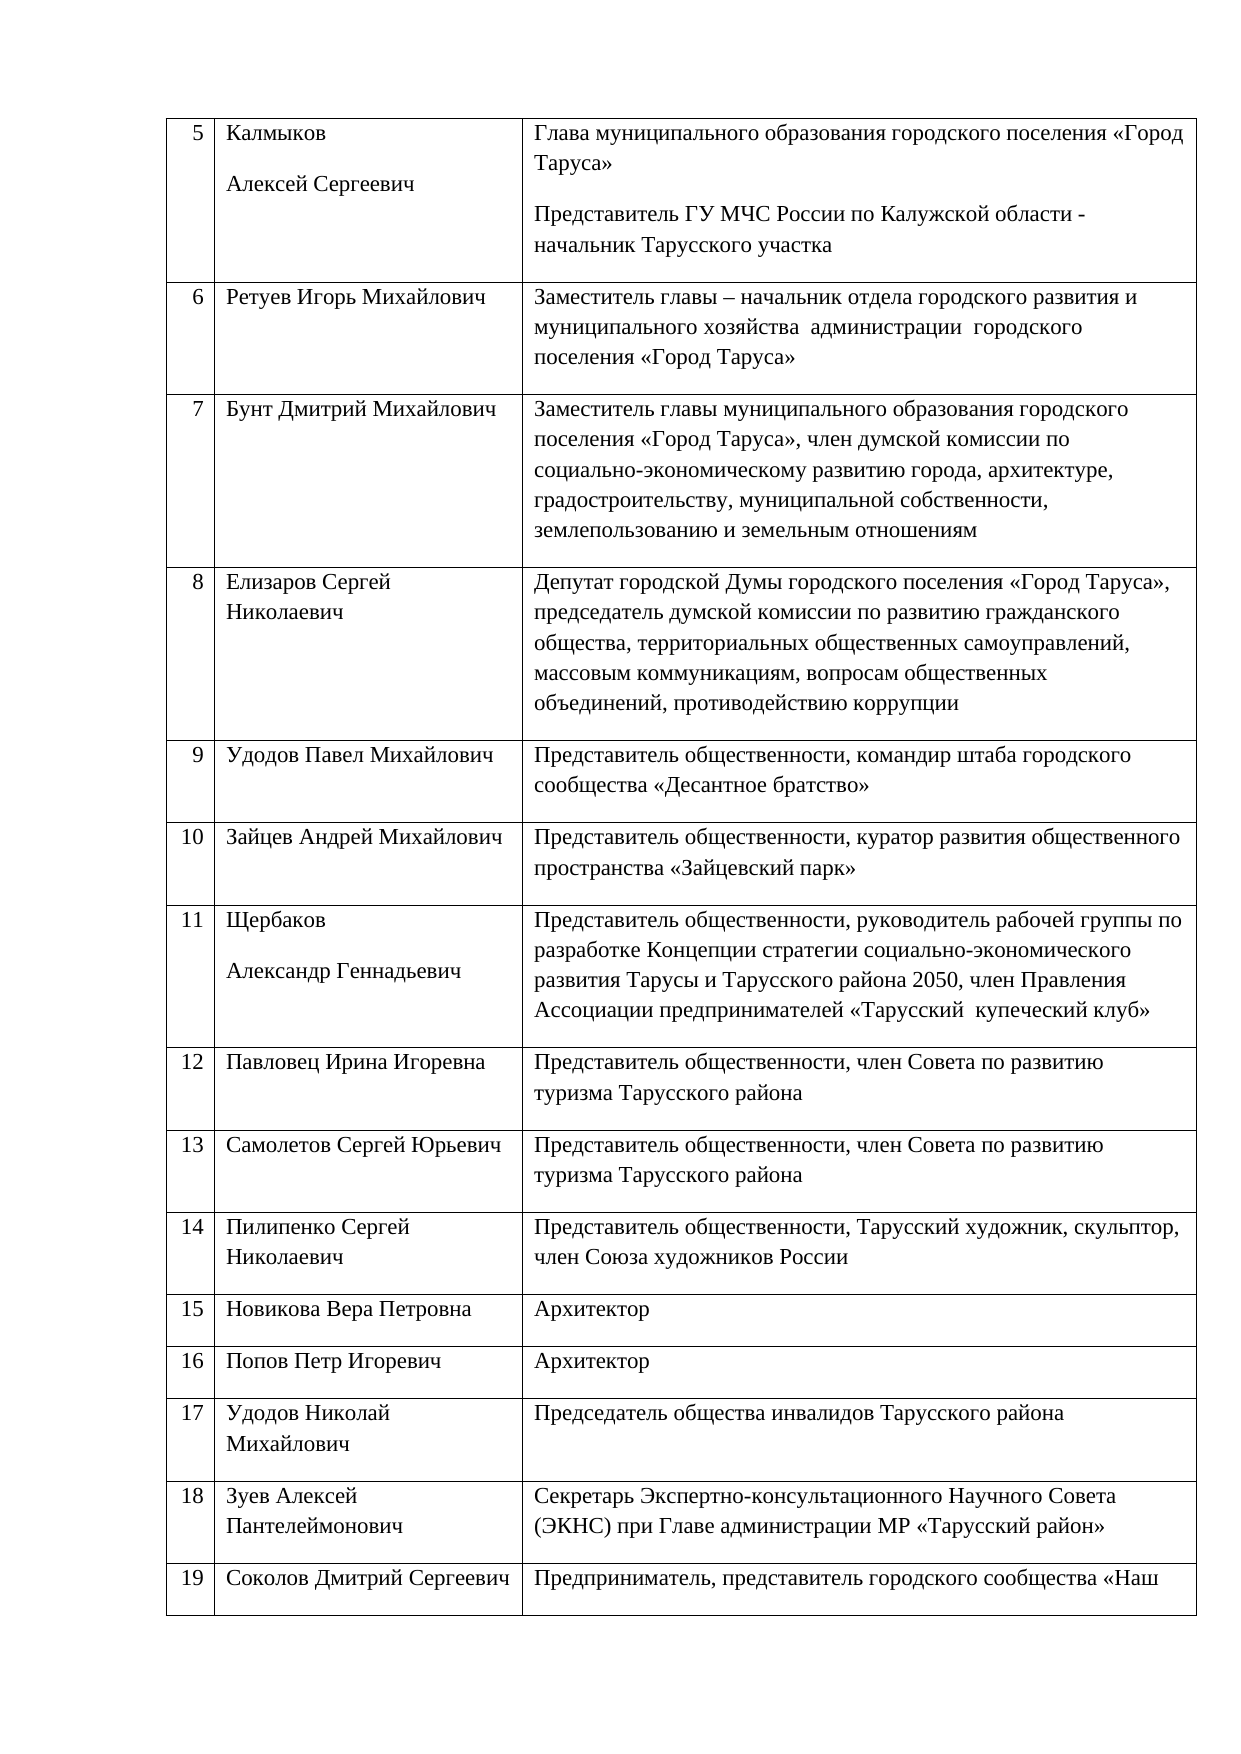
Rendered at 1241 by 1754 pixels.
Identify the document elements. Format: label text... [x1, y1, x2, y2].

table_cell Заместитель главы муниципального образования городского поселения «Город Таруса», член думской комиссии по социально-экономическому развитию города, архитектуре, градостроительству, муниципальной собственности, землепользованию и земельным отношениям [523, 395, 1196, 567]
table_cell 14 [167, 1213, 214, 1294]
table_cell 12 [167, 1048, 214, 1129]
table_cell 16 [167, 1347, 214, 1398]
table_cell Представитель общественности, член Совета по развитию туризма Тарусского района [523, 1048, 1196, 1129]
table_cell Самолетов Сергей Юрьевич [215, 1131, 522, 1212]
table_cell 7 [167, 395, 214, 567]
table_cell 9 [167, 741, 214, 822]
table_cell 8 [167, 568, 214, 740]
table_cell Представитель общественности, Тарусский художник, скульптор, член Союза художников России [523, 1213, 1196, 1294]
table_cell Заместитель главы – начальник отдела городского развития и муниципального хозяйства администрации городского поселения «Город Таруса» [523, 283, 1196, 394]
table_cell Удодов Николай Михайлович [215, 1399, 522, 1481]
table_cell Ретуев Игорь Михайлович [215, 283, 522, 394]
table_cell 5 [167, 119, 214, 282]
table_cell 17 [167, 1399, 214, 1481]
table_cell Глава муниципального образования городского поселения «Город Таруса» Представитель ГУ МЧС России по Калужской области - начальник Тарусского участка [523, 119, 1196, 282]
table_cell 6 [167, 283, 214, 394]
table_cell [523, 1564, 1196, 1615]
table_cell Щербаков Александр Геннадьевич [215, 906, 522, 1047]
table_cell Павловец Ирина Игоревна [215, 1048, 522, 1129]
table_cell 11 [167, 906, 214, 1047]
table_cell Зуев Алексей Пантелеймонович [215, 1482, 522, 1563]
table_cell Елизаров Сергей Николаевич [215, 568, 522, 740]
table_cell Зайцев Андрей Михайлович [215, 823, 522, 904]
table_cell Попов Петр Игоревич [215, 1347, 522, 1398]
table_cell Депутат городской Думы городского поселения «Город Таруса», председатель думской комиссии по развитию гражданского общества, территориальных общественных самоуправлений, массовым коммуникациям, вопросам общественных объединений, противодействию коррупции [523, 568, 1196, 740]
table_cell 15 [167, 1295, 214, 1346]
table_cell 10 [167, 823, 214, 904]
table_cell Бунт Дмитрий Михайлович [215, 395, 522, 567]
table_cell Представитель общественности, руководитель рабочей группы по разработке Концепции стратегии социально-экономического развития Тарусы и Тарусского района 2050, член Правления Ассоциации предпринимателей «Тарусский купеческий клуб» [523, 906, 1196, 1047]
table_cell Новикова Вера Петровна [215, 1295, 522, 1346]
table_cell Представитель общественности, командир штаба городского сообщества «Десантное братство» [523, 741, 1196, 822]
table_cell Секретарь Экспертно-консультационного Научного Совета (ЭКНС) при Главе администрации МР «Тарусский район» [523, 1482, 1196, 1563]
table_cell Удодов Павел Михайлович [215, 741, 522, 822]
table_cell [215, 1564, 522, 1615]
table_cell Представитель общественности, член Совета по развитию туризма Тарусского района [523, 1131, 1196, 1212]
table_cell 18 [167, 1482, 214, 1563]
table_cell Пилипенко Сергей Николаевич [215, 1213, 522, 1294]
table_cell 13 [167, 1131, 214, 1212]
table_cell Калмыков Алексей Сергеевич [215, 119, 522, 282]
table_cell Председатель общества инвалидов Тарусского района [523, 1399, 1196, 1481]
table_cell Архитектор [523, 1295, 1196, 1346]
table_cell 19 [167, 1564, 214, 1615]
table_cell Представитель общественности, куратор развития общественного пространства «Зайцевский парк» [523, 823, 1196, 904]
table_cell Архитектор [523, 1347, 1196, 1398]
